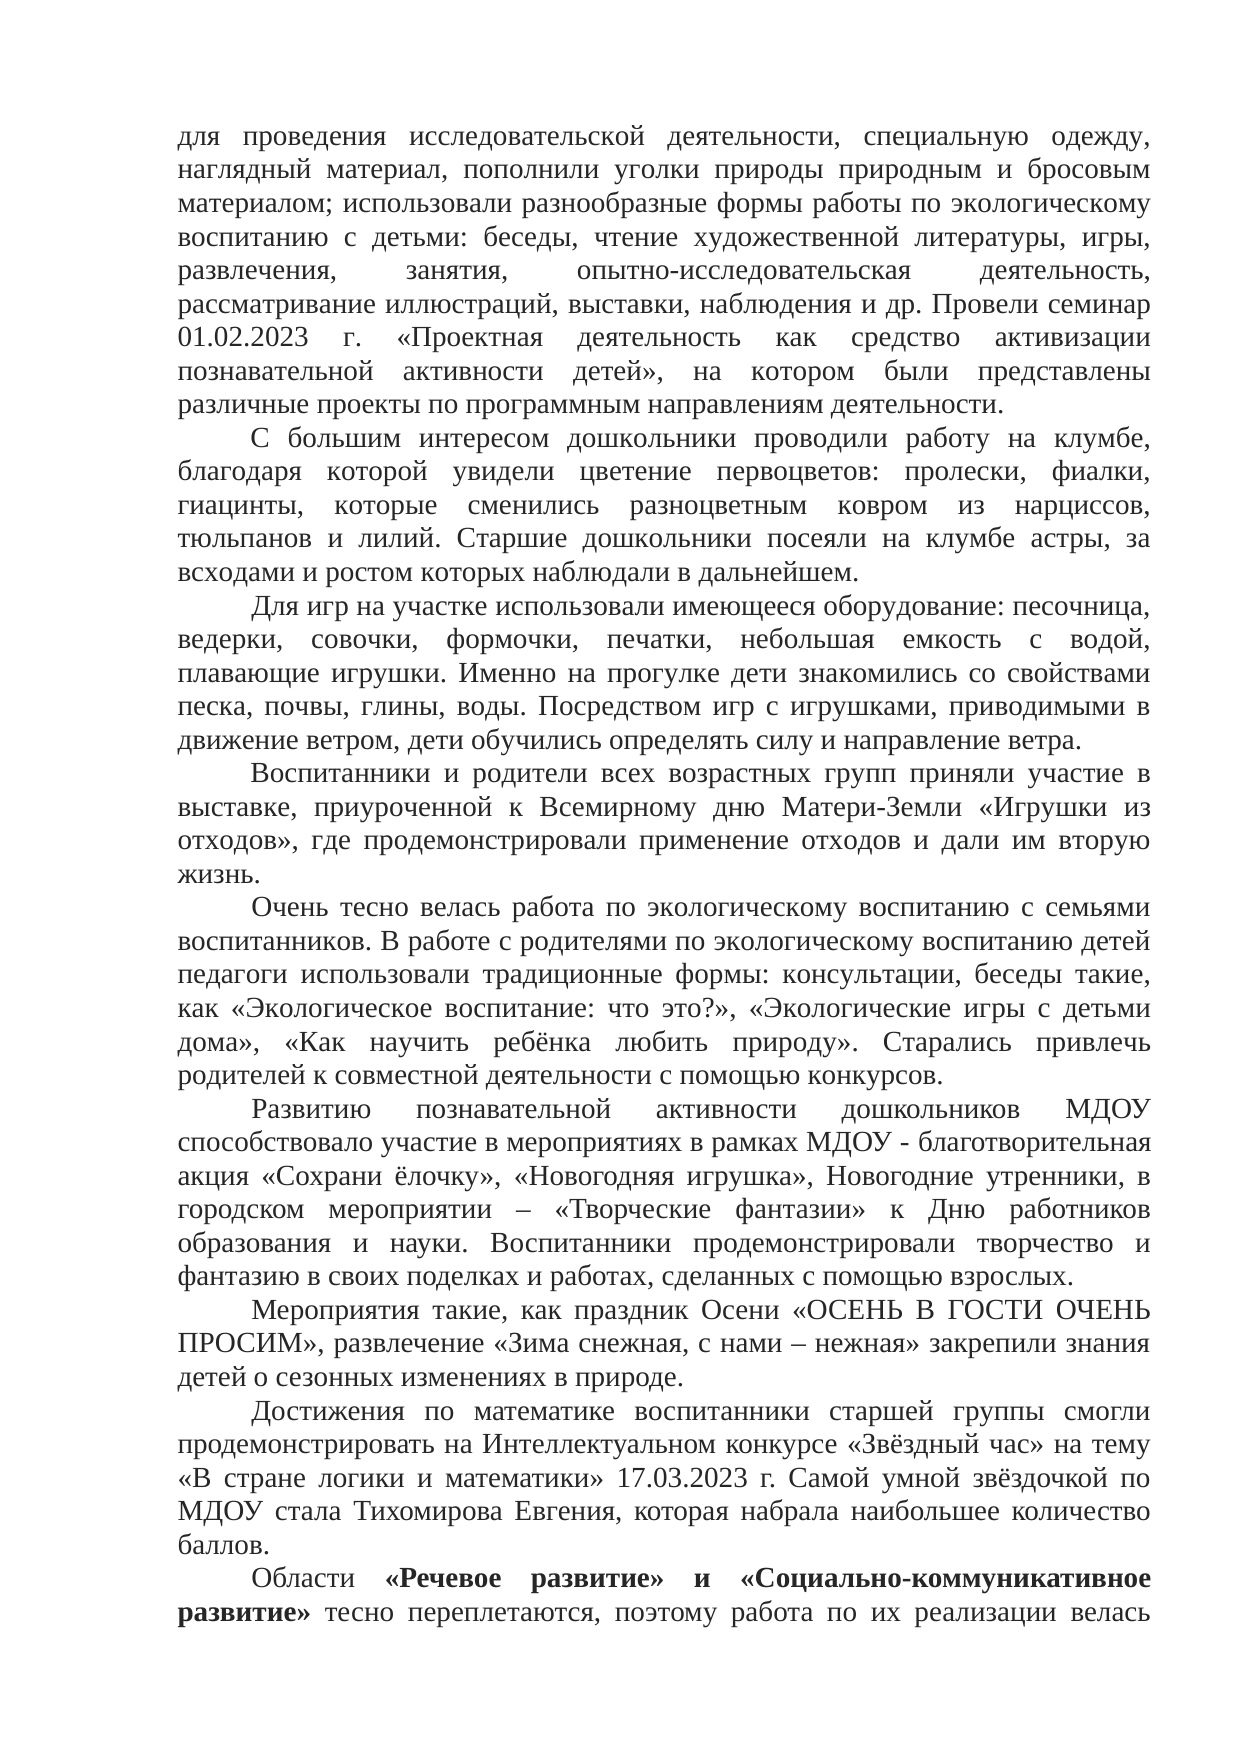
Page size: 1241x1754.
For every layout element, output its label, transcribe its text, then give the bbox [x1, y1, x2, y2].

text Очень тесно велась работа по экологическому воспитанию с семьями воспитанников. В работе с родителями по экологическому воспитанию детей педагоги использовали традиционные формы: консультации, беседы такие, как «Экологическое воспитание: что это?», «Экологические игры с детьми дома», «Как научить ребёнка любить природу». Старались привлечь родителей к совместной деятельности с помощью конкурсов. [177, 889, 1152, 1091]
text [177, 1560, 1152, 1627]
text Развитию познавательной активности дошкольников МДОУ способствовало участие в мероприятиях в рамках МДОУ - благотворительная акция «Сохрани ёлочку», «Новогодняя игрушка», Новогодние утренники, в городском мероприятии – «Творческие фантазии» к Дню работников образования и науки. Воспитанники продемонстрировали творчество и фантазию в своих поделках и работах, сделанных с помощью взрослых. [177, 1091, 1152, 1292]
text Воспитанники и родители всех возрастных групп приняли участие в выставке, приуроченной к Всемирному дню Матери-Земли «Игрушки из отходов», где продемонстрировали применение отходов и дали им вторую жизнь. [177, 755, 1152, 889]
text Для игр на участке использовали имеющееся оборудование: песочница, ведерки, совочки, формочки, печатки, небольшая емкость с водой, плавающие игрушки. Именно на прогулке дети знакомились со свойствами песка, почвы, глины, воды. Посредством игр с игрушками, приводимыми в движение ветром, дети обучились определять силу и направление ветра. [177, 588, 1152, 755]
text Достижения по математике воспитанники старшей группы смогли продемонстрировать на Интеллектуальном конкурсе «Звёздный час» на тему «В стране логики и математики» 17.03.2023 г. Самой умной звёздочкой по МДОУ стала Тихомирова Евгения, которая набрала наибольшее количество баллов. [177, 1393, 1152, 1560]
text Мероприятия такие, как праздник Осени «ОСЕНЬ В ГОСТИ ОЧЕНЬ ПРОСИМ», развлечение «Зима снежная, с нами – нежная» закрепили знания детей о сезонных изменениях в природе. [177, 1292, 1152, 1393]
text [177, 118, 1152, 420]
text С большим интересом дошкольники проводили работу на клумбе, благодаря которой увидели цветение первоцветов: пролески, фиалки, гиацинты, которые сменились разноцветным ковром из нарциссов, тюльпанов и лилий. Старшие дошкольники посеяли на клумбе астры, за всходами и ростом которых наблюдали в дальнейшем. [177, 420, 1152, 588]
